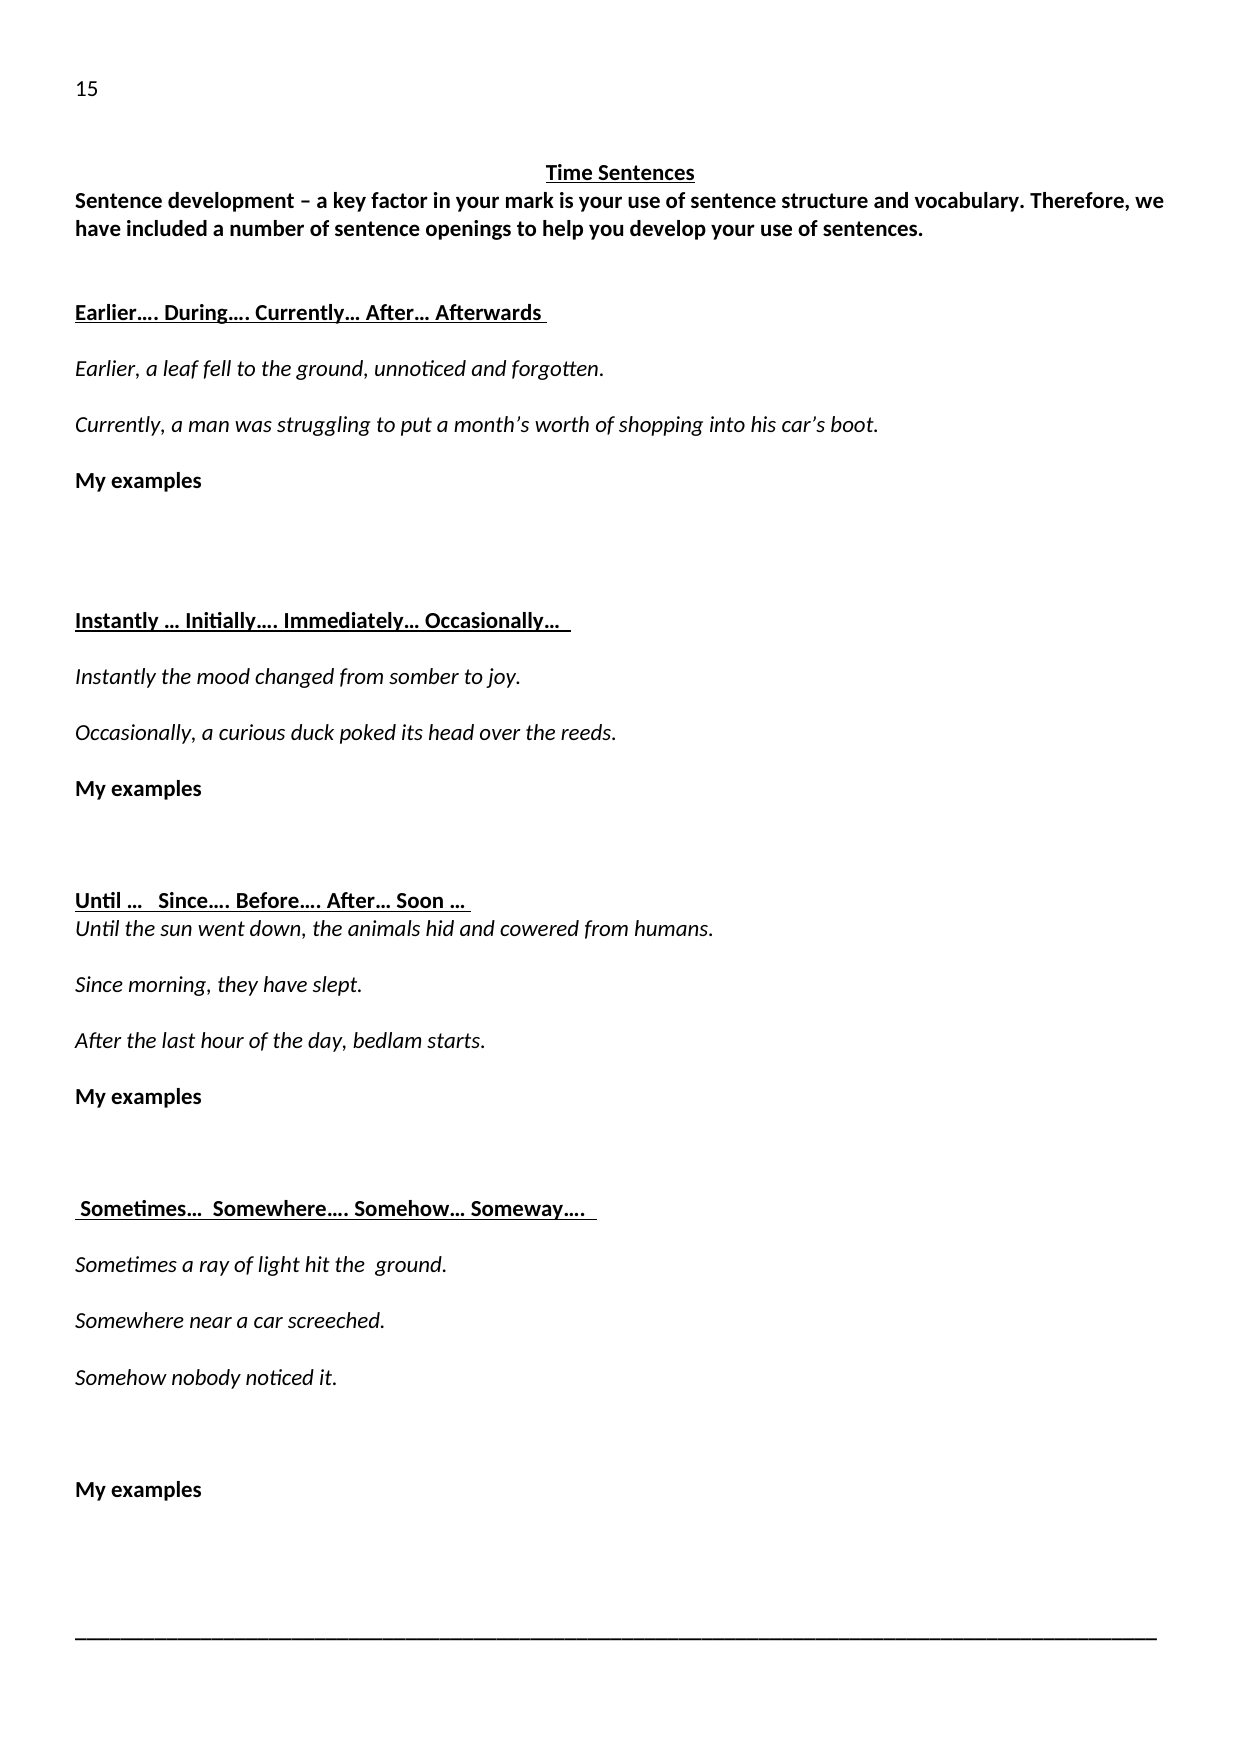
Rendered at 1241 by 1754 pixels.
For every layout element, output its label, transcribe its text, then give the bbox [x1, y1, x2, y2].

text Time Sentences [75, 158, 1165, 186]
text Sentence development – a key factor in your mark is your use of sentence structure and vocabulary. Therefore, we have included a number of sentence openings to help you develop your use of sentences. [75, 186, 1165, 242]
text My examples [75, 774, 1165, 802]
text Since morning, they have slept. [75, 970, 1165, 998]
text Earlier, a leaf fell to the ground, unnoticed and forgotten. [75, 354, 1165, 382]
text After the last hour of the day, bedlam starts. [75, 1026, 1165, 1054]
text Somewhere near a car screeched. [75, 1307, 1165, 1335]
text My examples [75, 466, 1165, 494]
text _______________________________________________________________________________________________ [75, 1615, 1165, 1643]
text My examples [75, 1475, 1165, 1503]
text Occasionally, a curious duck poked its head over the reeds. [75, 718, 1165, 746]
text Instantly the mood changed from somber to joy. [75, 662, 1165, 690]
text Instantly … Initially…. Immediately… Occasionally… [75, 606, 1165, 634]
text Until the sun went down, the animals hid and cowered from humans. [75, 914, 1165, 942]
text Sometimes… Somewhere…. Somehow… Someway…. [75, 1194, 1165, 1223]
text Until … Since…. Before…. After… Soon … [75, 886, 1165, 914]
text Currently, a man was struggling to put a month’s worth of shopping into his car’s boot. [75, 410, 1165, 438]
text Somehow nobody noticed it. [75, 1363, 1165, 1391]
text Sometimes a ray of light hit the ground. [75, 1251, 1165, 1279]
text Earlier…. During…. Currently… After… Afterwards [75, 298, 1165, 326]
text My examples [75, 1082, 1165, 1111]
